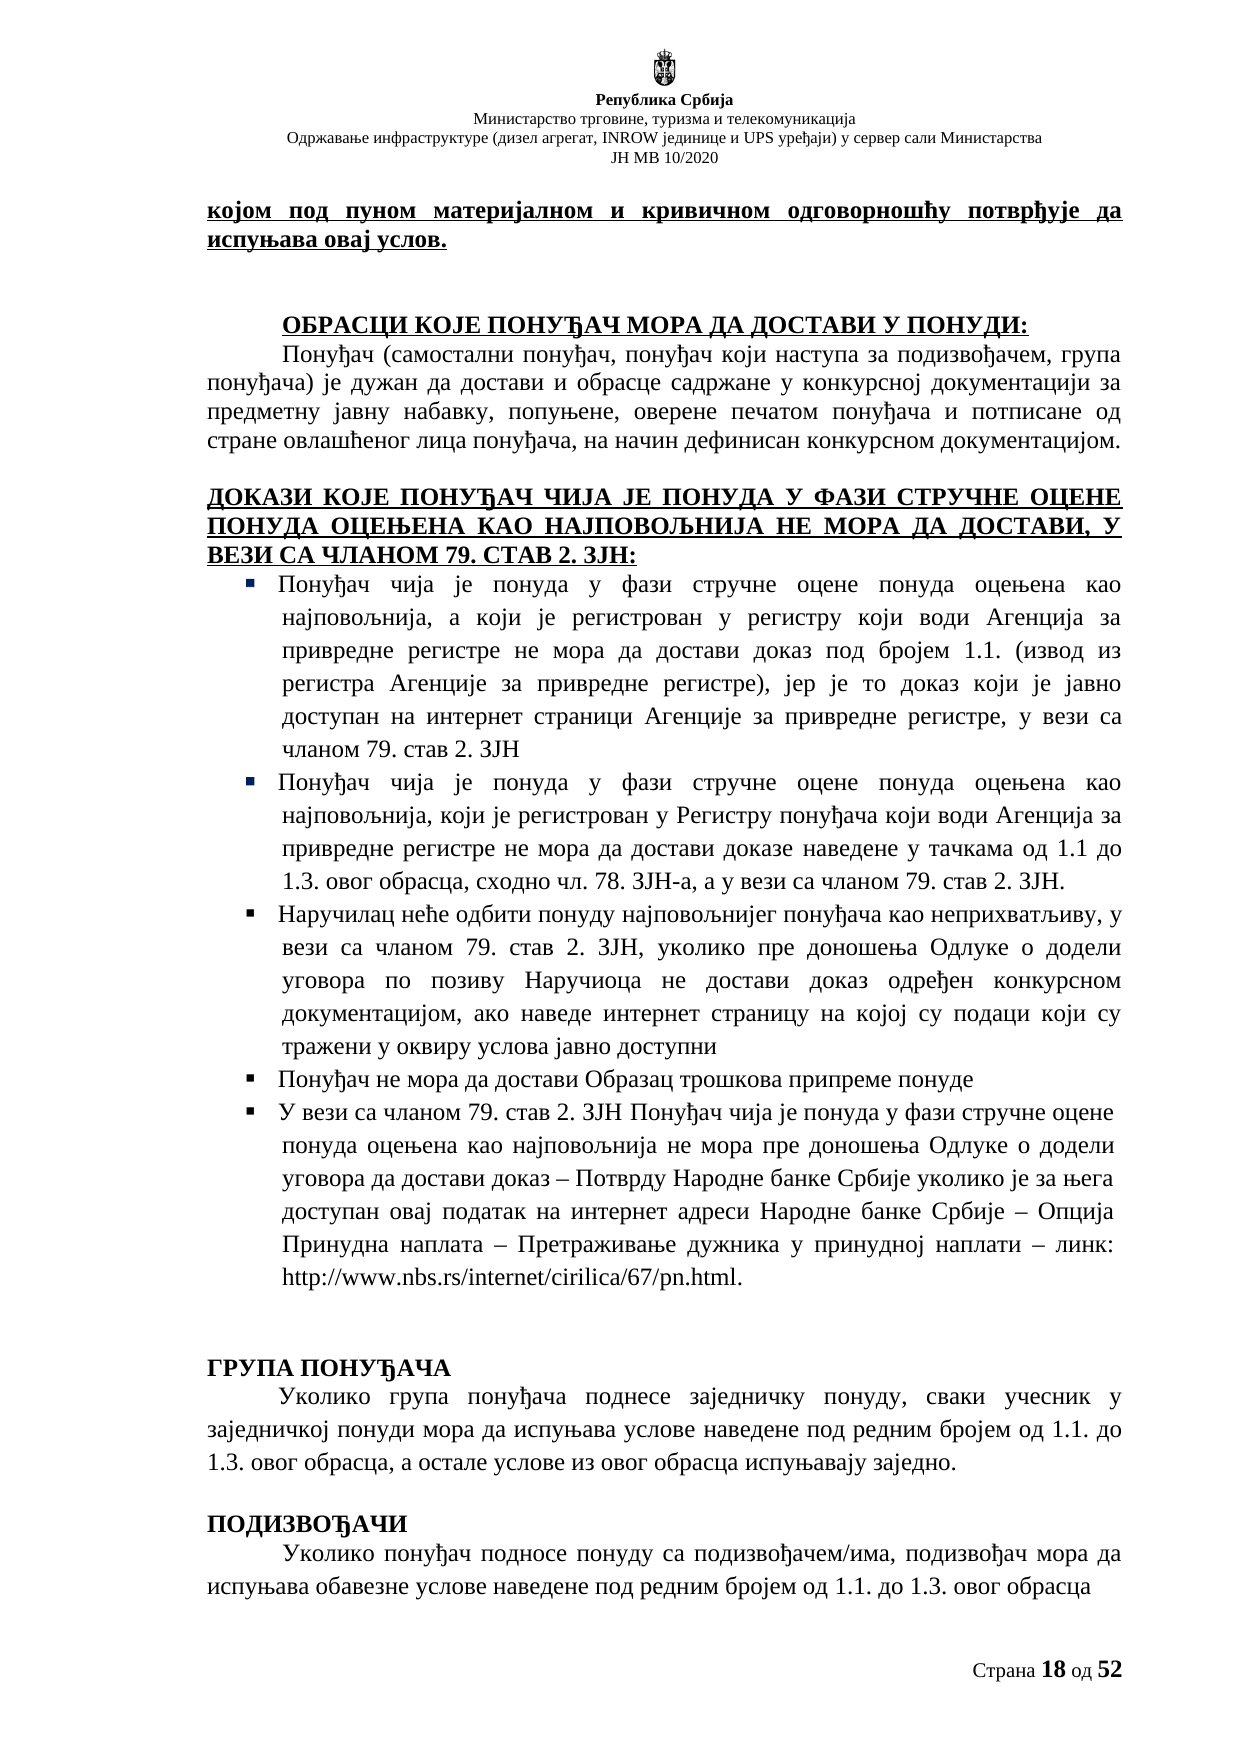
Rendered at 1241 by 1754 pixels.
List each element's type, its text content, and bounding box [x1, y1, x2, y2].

list Наручилац неће одбити понуду најповољнијег понуђача као неприхватљиву, у вези са чланом 79. став 2. ЗЈН, уколико пре доношења Одлуке о додели уговора по позиву Наручиоца не достави доказ одређен конкурсном документацијом, ако наведе интернет страницу на којој су подаци који су тражени у оквиру услова јавно доступни [244, 899, 1122, 1060]
text Уколико група понуђача поднесе заједничку понуду, сваки учесник у заједничкој понуди мора да испуњава услове наведене под редним бројем од 1.1. до 1.3. овог обрасца, а остале услове из овог обрасца испуњавају заједно. [207, 1381, 1122, 1476]
text ГРУПА ПОНУЂАЧА [207, 1353, 1122, 1381]
list Понуђач чија је понуда у фази стручне оцене понуда оцењена као најповољнија, а који је регистрован у регистру који води Агенција за привредне регистре не мора да достави доказ под бројем 1.1. (извод из регистра Агенције за привредне регистре), јер је то доказ који је јавно доступан на интернет страници Агенције за привредне регистре, у вези са чланом 79. став 2. ЗЈН [244, 569, 1122, 762]
text Понуђач (самостални понуђач, понуђач који наступа за подизвођачем, група понуђача) је дужан да достави и обрасце садржане у конкурсној документацији за предметну јавну набавку, попуњене, оверене печатом понуђача и потписане од стране овлашћеног лица понуђача, на начин дефинисан конкурсном документацијом. [207, 339, 1122, 454]
text ПОДИЗВОЂАЧИ [207, 1509, 1122, 1538]
list Понуђач не мора да достави Образац трошкова припреме понуде [244, 1064, 1122, 1093]
list У вези са чланом 79. став 2. ЗЈН Понуђач чија је понуда у фази стручне оцене понуда оцењена као најповољнија не мора пре доношења Одлуке о додели уговора да достави доказ – Потврду Народне банке Србије уколико је за њега доступан овај податак на интернет адреси Народне банке Србије – Опција Принудна наплата – Претраживање дужника у принудној наплати – линк: http://www.nbs.rs/internet/cirilica/67/pn.html. [244, 1097, 1115, 1291]
text ДОКАЗИ КОЈЕ ПОНУЂАЧ ЧИЈА ЈЕ ПОНУДА У ФАЗИ СТРУЧНЕ ОЦЕНЕ ПОНУДА ОЦЕЊЕНА КАО НАЈПОВОЉНИЈА НЕ МОРА ДА ДОСТАВИ, У ВЕЗИ СА ЧЛАНОМ 79. СТАВ 2. ЗЈН: [207, 538, 1122, 569]
text ДОКАЗИ КОЈЕ ПОНУЂАЧ ЧИЈА ЈЕ ПОНУДА У ФАЗИ СТРУЧНЕ ОЦЕНЕ ПОНУДА ОЦЕЊЕНА КАО НАЈПОВОЉНИЈА НЕ МОРА ДА ДОСТАВИ, У ВЕЗИ СА ЧЛАНОМ 79. СТАВ 2. ЗЈН: [207, 482, 1122, 507]
list Понуђач чија је понуда у фази стручне оцене понуда оцењена као најповољнија, који је регистрован у Регистру понуђача који води Агенција за привредне регистре не мора да достави доказе наведене у тачкама од 1.1 до 1.3. овог обрасца, сходно чл. 78. ЗЈН-а, а у вези са чланом 79. став 2. ЗЈН. [244, 767, 1122, 894]
text ОБРАСЦИ КОЈЕ ПОНУЂАЧ МОРА ДА ДОСТАВИ У ПОНУДИ: [207, 310, 1122, 339]
text ДОКАЗИ КОЈЕ ПОНУЂАЧ ЧИЈА ЈЕ ПОНУДА У ФАЗИ СТРУЧНЕ ОЦЕНЕ ПОНУДА ОЦЕЊЕНА КАО НАЈПОВОЉНИЈА НЕ МОРА ДА ДОСТАВИ, У ВЕЗИ СА ЧЛАНОМ 79. СТАВ 2. ЗЈН: [207, 509, 1122, 536]
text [207, 195, 1122, 220]
text Уколико понуђач подносе понуду са подизвођачем/има, подизвођач мора да испуњава обавезне услове наведене под редним бројем од 1.1. до 1.3. овог обрасца [207, 1538, 1122, 1600]
